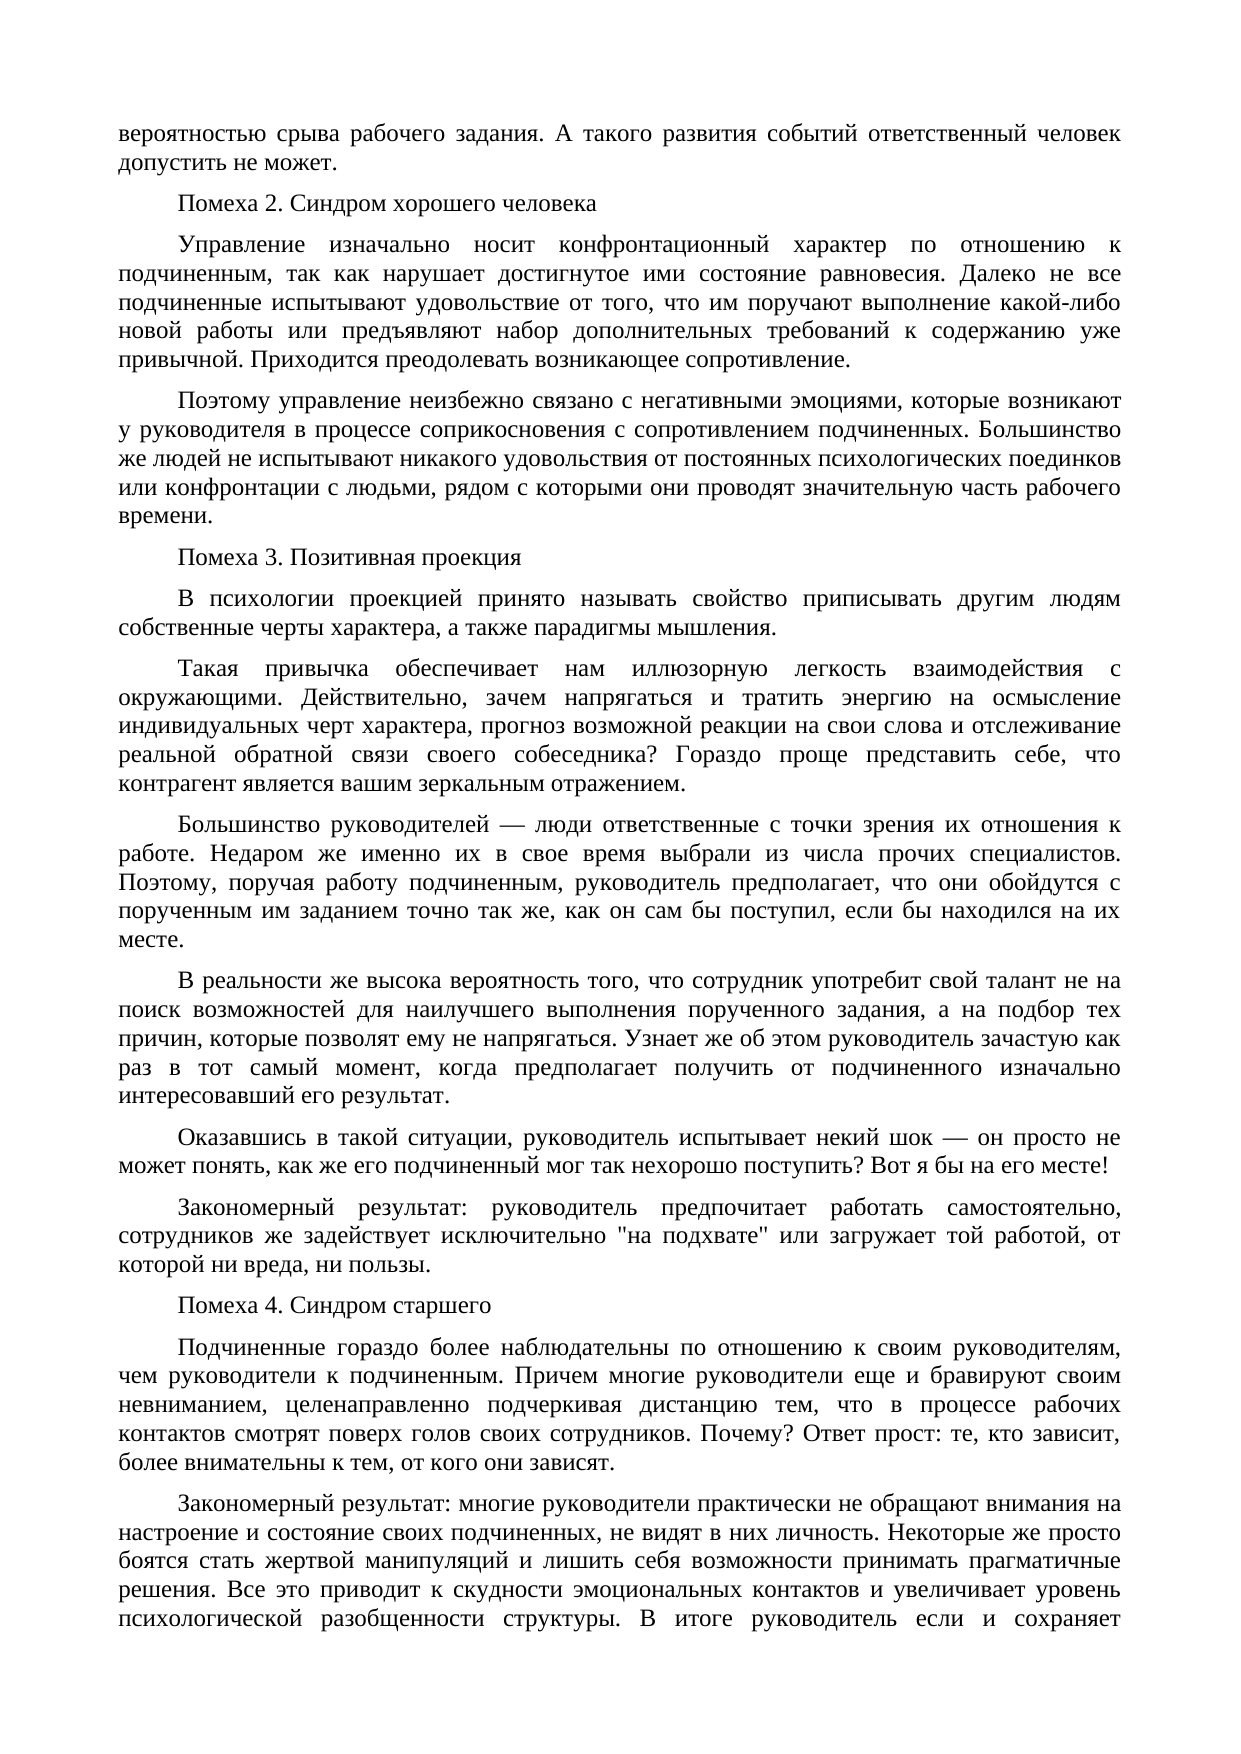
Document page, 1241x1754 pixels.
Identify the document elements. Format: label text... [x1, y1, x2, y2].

text Закономерный результат: руководитель предпочитает работать самостоятельно, сотрудников же задействует исключительно "на подхвате" или загружает той работой, от которой ни вреда, ни пользы. [118, 1192, 1122, 1278]
text Такая привычка обеспечивает нам иллюзорную легкость взаимодействия с окружающими. Действительно, зачем напрягаться и тратить энергию на осмысление индивидуальных черт характера, прогноз возможной реакции на свои слова и отслеживание реальной обратной связи своего собеседника? Гораздо проще представить себе, что контрагент является вашим зеркальным отражением. [118, 653, 1122, 797]
text Поэтому управление неизбежно связано с негативными эмоциями, которые возникают у руководителя в процессе соприкосновения с сопротивлением подчиненных. Большинство же людей не испытывают никакого удовольствия от постоянных психологических поединков или конфронтации с людьми, рядом с которыми они проводят значительную часть рабочего времени. [118, 386, 1122, 529]
text Помеха 3. Позитивная проекция [118, 542, 1122, 571]
text Большинство руководителей — люди ответственные с точки зрения их отношения к работе. Недаром же именно их в свое время выбрали из числа прочих специалистов. Поэтому, поручая работу подчиненным, руководитель предполагает, что они обойдутся с порученным им заданием точно так же, как он сам бы поступил, если бы находился на их месте. [118, 809, 1122, 953]
text Подчиненные гораздо более наблюдательны по отношению к своим руководителям, чем руководители к подчиненным. Причем многие руководители еще и бравируют своим невниманием, целенаправленно подчеркивая дистанцию тем, что в процессе рабочих контактов смотрят поверх голов своих сотрудников. Почему? Ответ прост: те, кто зависит, более внимательны к тем, от кого они зависят. [118, 1332, 1122, 1476]
text Управление изначально носит конфронтационный характер по отношению к подчиненным, так как нарушает достигнутое ими состояние равновесия. Далеко не все подчиненные испытывают удовольствие от того, что им поручают выполнение какой-либо новой работы или предъявляют набор дополнительных требований к содержанию уже привычной. Приходится преодолевать возникающее сопротивление. [118, 229, 1122, 373]
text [118, 118, 1122, 176]
text В психологии проекцией принято называть свойство приписывать другим людям собственные черты характера, а также парадигмы мышления. [118, 583, 1122, 641]
text Оказавшись в такой ситуации, руководитель испытывает некий шок — он просто не может понять, как же его подчиненный мог так нехорошо поступить? Вот я бы на его месте! [118, 1122, 1122, 1179]
text Помеха 2. Синдром хорошего человека [118, 188, 1122, 217]
text В реальности же высока вероятность того, что сотрудник употребит свой талант не на поиск возможностей для наилучшего выполнения порученного задания, а на подбор тех причин, которые позволят ему не напрягаться. Узнает же об этом руководитель зачастую как раз в тот самый момент, когда предполагает получить от подчиненного изначально интересовавший его результат. [118, 966, 1122, 1109]
text Помеха 4. Синдром старшего [118, 1291, 1122, 1319]
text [118, 1488, 1122, 1632]
